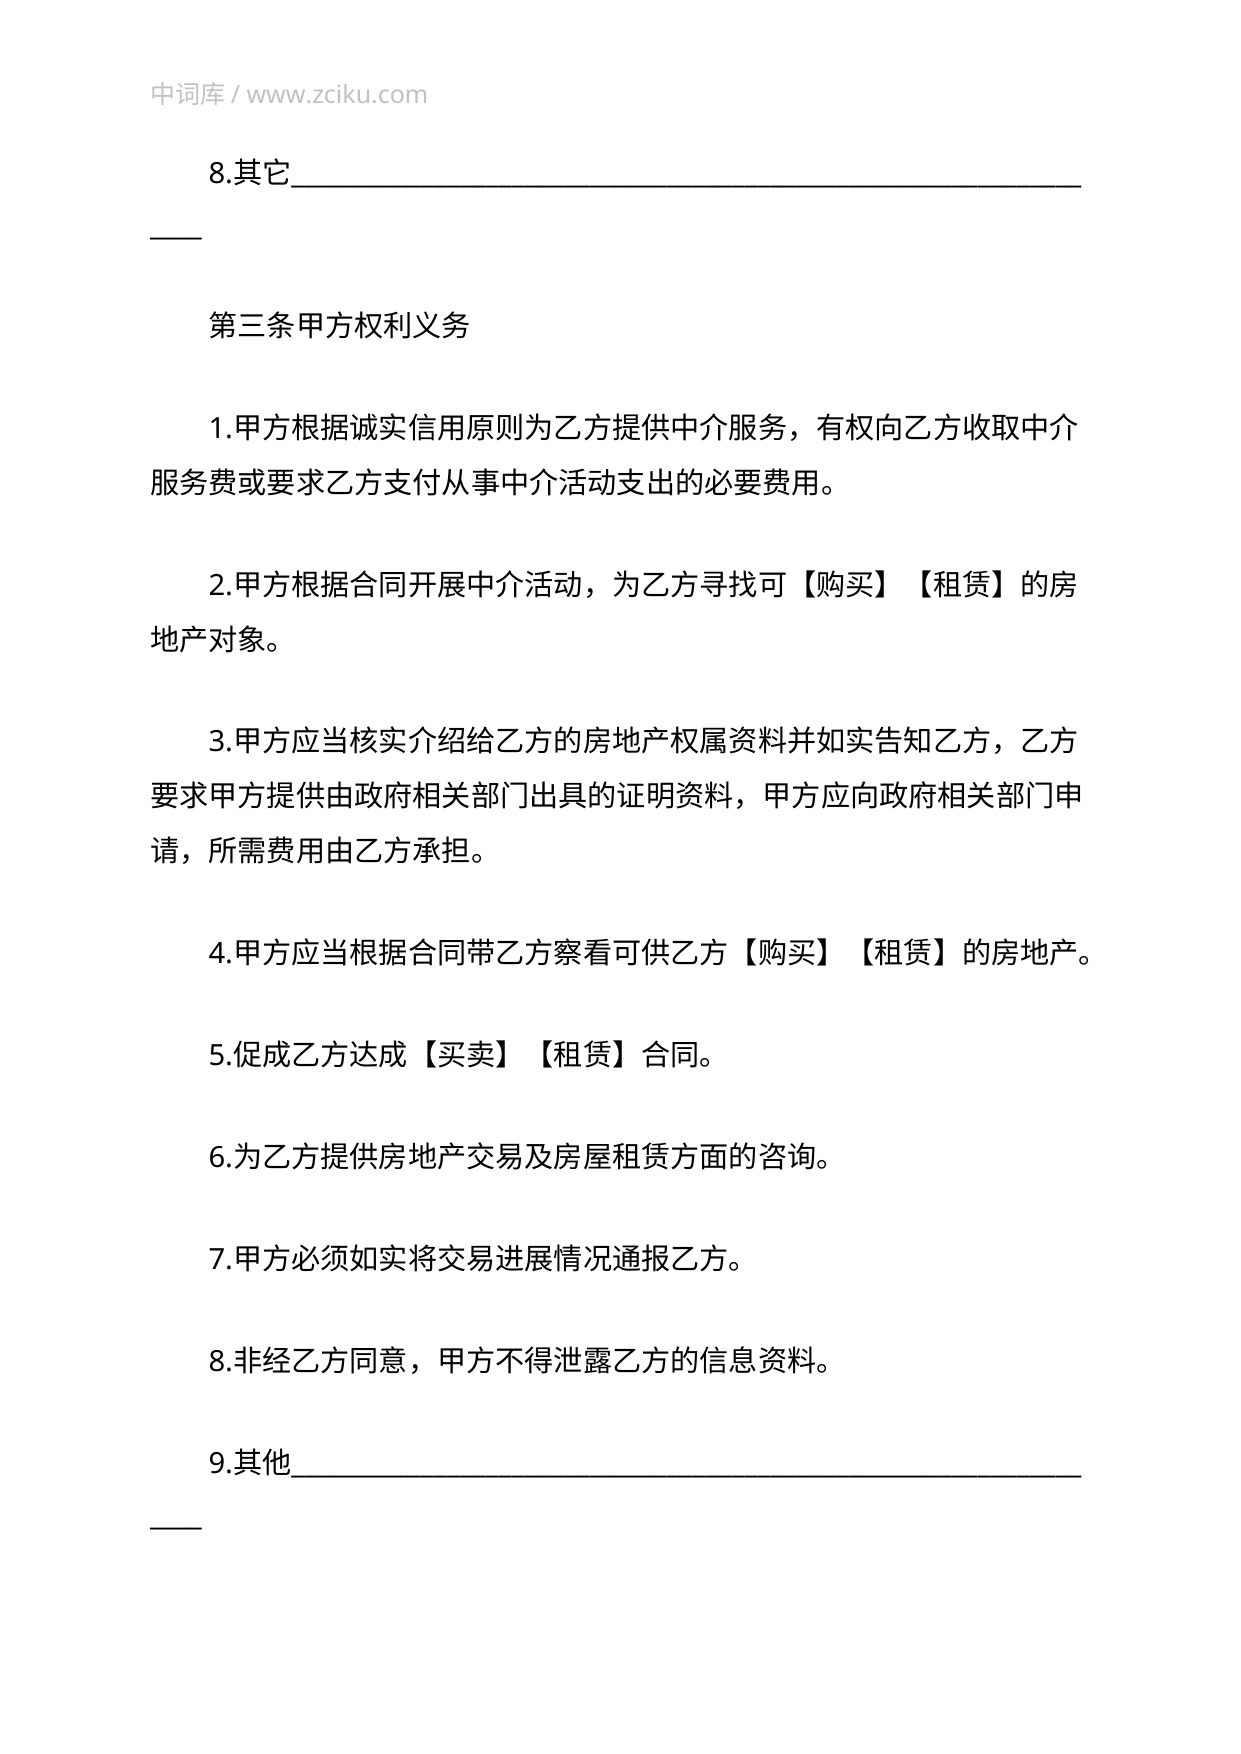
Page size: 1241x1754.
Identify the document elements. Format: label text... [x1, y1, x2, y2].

text 4.甲方应当根据合同带乙方察看可供乙方【购买】【租赁】的房地产。 [150, 930, 1090, 972]
text 第三条甲方权利义务 [150, 303, 1090, 345]
text 7.甲方必须如实将交易进展情况通报乙方。 [150, 1236, 1090, 1278]
text 9.其他_________________________________________________________________ [150, 1439, 1090, 1533]
text 1.甲方根据诚实信用原则为乙方提供中介服务，有权向乙方收取中介服务费或要求乙方支付从事中介活动支出的必要费用。 [150, 404, 1090, 502]
text 5.促成乙方达成【买卖】【租赁】合同。 [150, 1032, 1090, 1074]
text 2.甲方根据合同开展中介活动，为乙方寻找可【购买】【租赁】的房地产对象。 [150, 561, 1090, 658]
text 8.非经乙方同意，甲方不得泄露乙方的信息资料。 [150, 1338, 1090, 1380]
text 8.其它_________________________________________________________________ [150, 150, 1090, 244]
text 6.为乙方提供房地产交易及房屋租赁方面的咨询。 [150, 1134, 1090, 1176]
text 3.甲方应当核实介绍给乙方的房地产权属资料并如实告知乙方，乙方要求甲方提供由政府相关部门出具的证明资料，甲方应向政府相关部门申请，所需费用由乙方承担。 [150, 718, 1090, 870]
